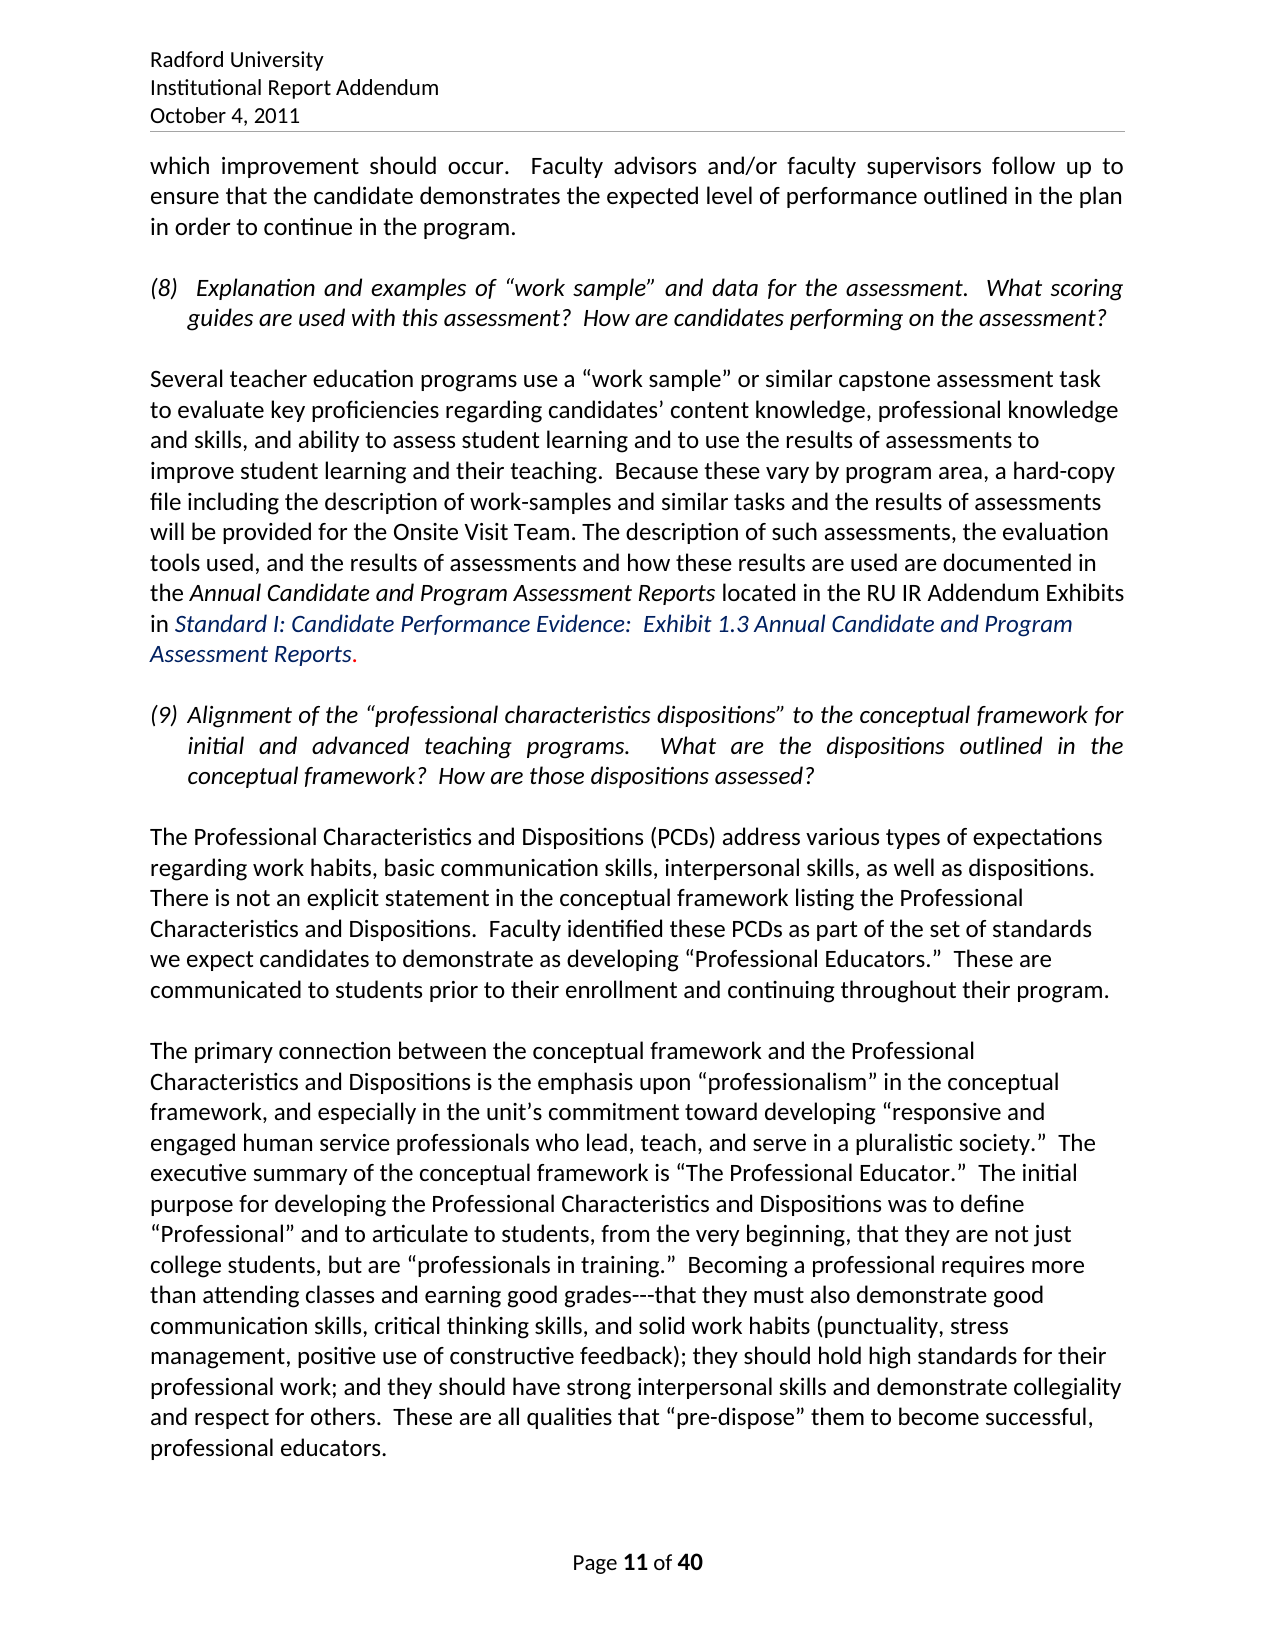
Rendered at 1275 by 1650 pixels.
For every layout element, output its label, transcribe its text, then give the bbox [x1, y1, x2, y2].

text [150, 150, 1125, 242]
text The primary connection between the conceptual framework and the Professional Characteristics and Dispositions is the emphasis upon “professionalism” in the conceptual framework, and especially in the unit’s commitment toward developing “responsive and engaged human service professionals who lead, teach, and serve in a pluralistic society.” The executive summary of the conceptual framework is “The Professional Educator.” The initial purpose for developing the Professional Characteristics and Dispositions was to define “Professional” and to articulate to students, from the very beginning, that they are not just college students, but are “professionals in training.” Becoming a professional requires more than attending classes and earning good grades---that they must also demonstrate good communication skills, critical thinking skills, and solid work habits (punctuality, stress management, positive use of constructive feedback); they should hold high standards for their professional work; and they should have strong interpersonal skills and demonstrate collegiality and respect for others. These are all qualities that “pre-dispose” them to become successful, professional educators. [150, 1035, 1125, 1462]
list Alignment of the “professional characteristics dispositions” to the conceptual framework for initial and advanced teaching programs. What are the dispositions outlined in the conceptual framework? How are those dispositions assessed? [150, 699, 1125, 791]
list Explanation and examples of “work sample” and data for the assessment. What scoring guides are used with this assessment? How are candidates performing on the assessment? [150, 272, 1125, 333]
text The Professional Characteristics and Dispositions (PCDs) address various types of expectations regarding work habits, basic communication skills, interpersonal skills, as well as dispositions. There is not an explicit statement in the conceptual framework listing the Professional Characteristics and Dispositions. Faculty identified these PCDs as part of the set of standards we expect candidates to demonstrate as developing “Professional Educators.” These are communicated to students prior to their enrollment and continuing throughout their program. [150, 821, 1125, 1004]
text Several teacher education programs use a “work sample” or similar capstone assessment task to evaluate key proficiencies regarding candidates’ content knowledge, professional knowledge and skills, and ability to assess student learning and to use the results of assessments to improve student learning and their teaching. Because these vary by program area, a hard-copy file including the description of work-samples and similar tasks and the results of assessments will be provided for the Onsite Visit Team. The description of such assessments, the evaluation tools used, and the results of assessments and how these results are used are documented in the Annual Candidate and Program Assessment Reports located in the RU IR Addendum Exhibits in Standard I: Candidate Performance Evidence: Exhibit 1.3 Annual Candidate and Program Assessment Reports. [150, 364, 1125, 669]
